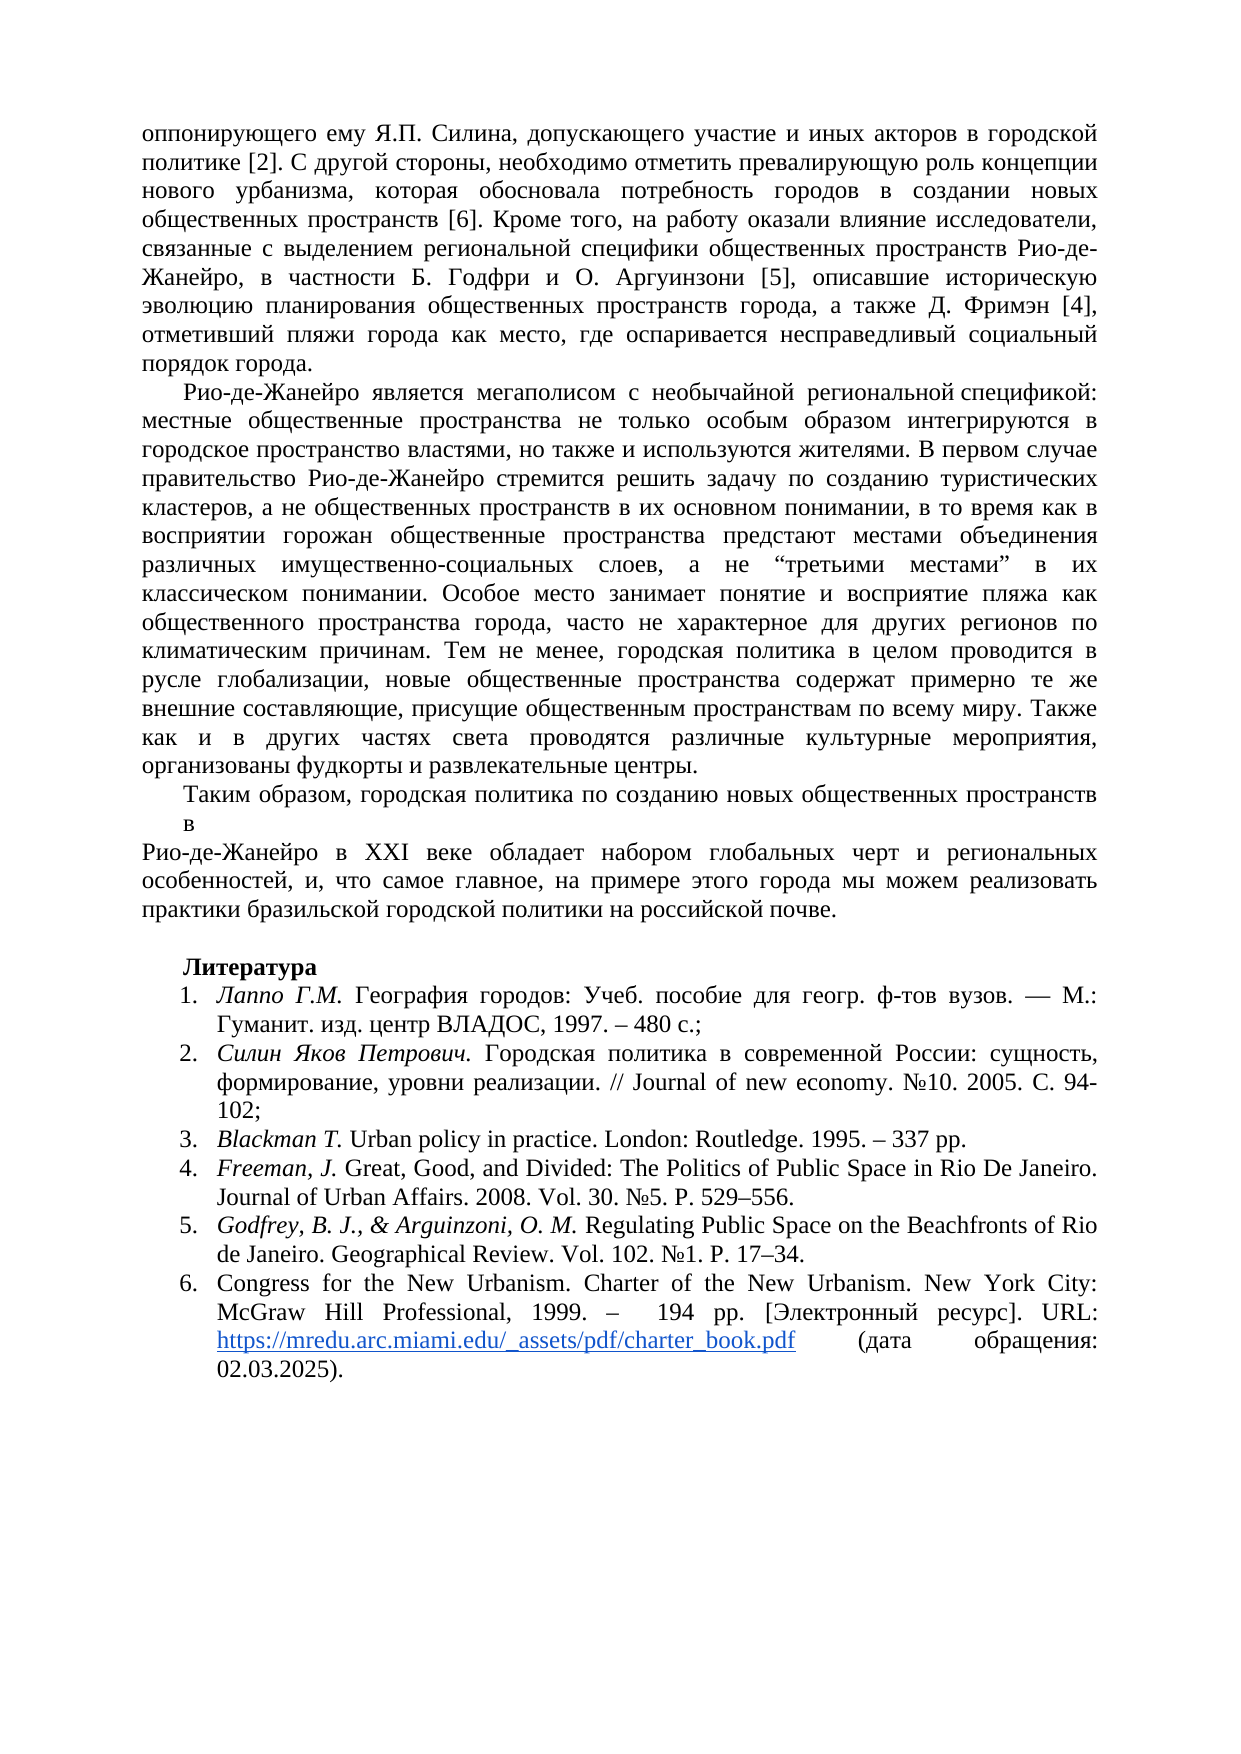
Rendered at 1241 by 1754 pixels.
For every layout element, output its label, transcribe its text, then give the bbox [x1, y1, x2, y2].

text Таким образом, городская политика по созданию новых общественных пространств в [183, 779, 1098, 837]
list Blackman T. Urban policy in practice. London: Routledge. 1995. – 337 pp. [179, 1124, 1098, 1153]
text Рио-де-Жанейро является мегаполисом с необычайной региональной спецификой: [183, 377, 1098, 406]
list Силин Яков Петрович. Городская политика в современной России: сущность, формирование, уровни реализации. // Journal of new economy. №10. 2005. С. 94-102; [179, 1038, 1098, 1124]
text местные общественные пространства не только особым образом интегрируются в городское пространство властями, но также и используются жителями. В первом случае правительство Рио-де-Жанейро стремится решить задачу по созданию туристических кластеров, а не общественных пространств в их основном понимании, в то время как в восприятии горожан общественные пространства предстают местами объединения различных имущественно-социальных слоев, а не “третьими местами” в их классическом понимании. Особое место занимает понятие и восприятие пляжа как общественного пространства города, часто не характерное для других регионов по климатическим причинам. Тем не менее, городская политика в целом проводится в русле глобализации, новые общественные пространства содержат примерно те же внешние составляющие, присущие общественным пространствам по всему миру. Также как и в других частях света проводятся различные культурные мероприятия, организованы фудкорты и развлекательные центры. [142, 406, 1098, 779]
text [142, 118, 1098, 377]
text Рио-де-Жанейро в XXI веке обладает набором глобальных черт и региональных особенностей, и, что самое главное, на примере этого города мы можем реализовать практики бразильской городской политики на российской почве. [142, 837, 1098, 923]
list Godfrey, B. J., & Arguinzoni, O. M. Regulating Public Space on the Beachfronts of Rio de Janeiro. Geographical Review. Vol. 102. №1. P. 17–34. [179, 1211, 1098, 1268]
list Congress for the New Urbanism. Charter of the New Urbanism. New York City: McGraw Hill Professional, 1999. – 194 pp. [Электронный ресурс]. URL: https://mredu.arc.miami.edu/_assets/pdf/charter_book.pdf (дата обращения: 02.03.2025). [179, 1268, 1098, 1383]
text Литература [183, 952, 1098, 981]
list Freeman, J. Great, Good, and Divided: The Politics of Public Space in Rio De Janeiro. Journal of Urban Affairs. 2008. Vol. 30. №5. P. 529–556. [179, 1153, 1098, 1211]
list Лаппо Г.М. География городов: Учеб. пособие для геогр. ф-тов вузов. — М.: Гуманит. изд. центр ВЛАДОС, 1997. – 480 с.; [179, 981, 1098, 1038]
